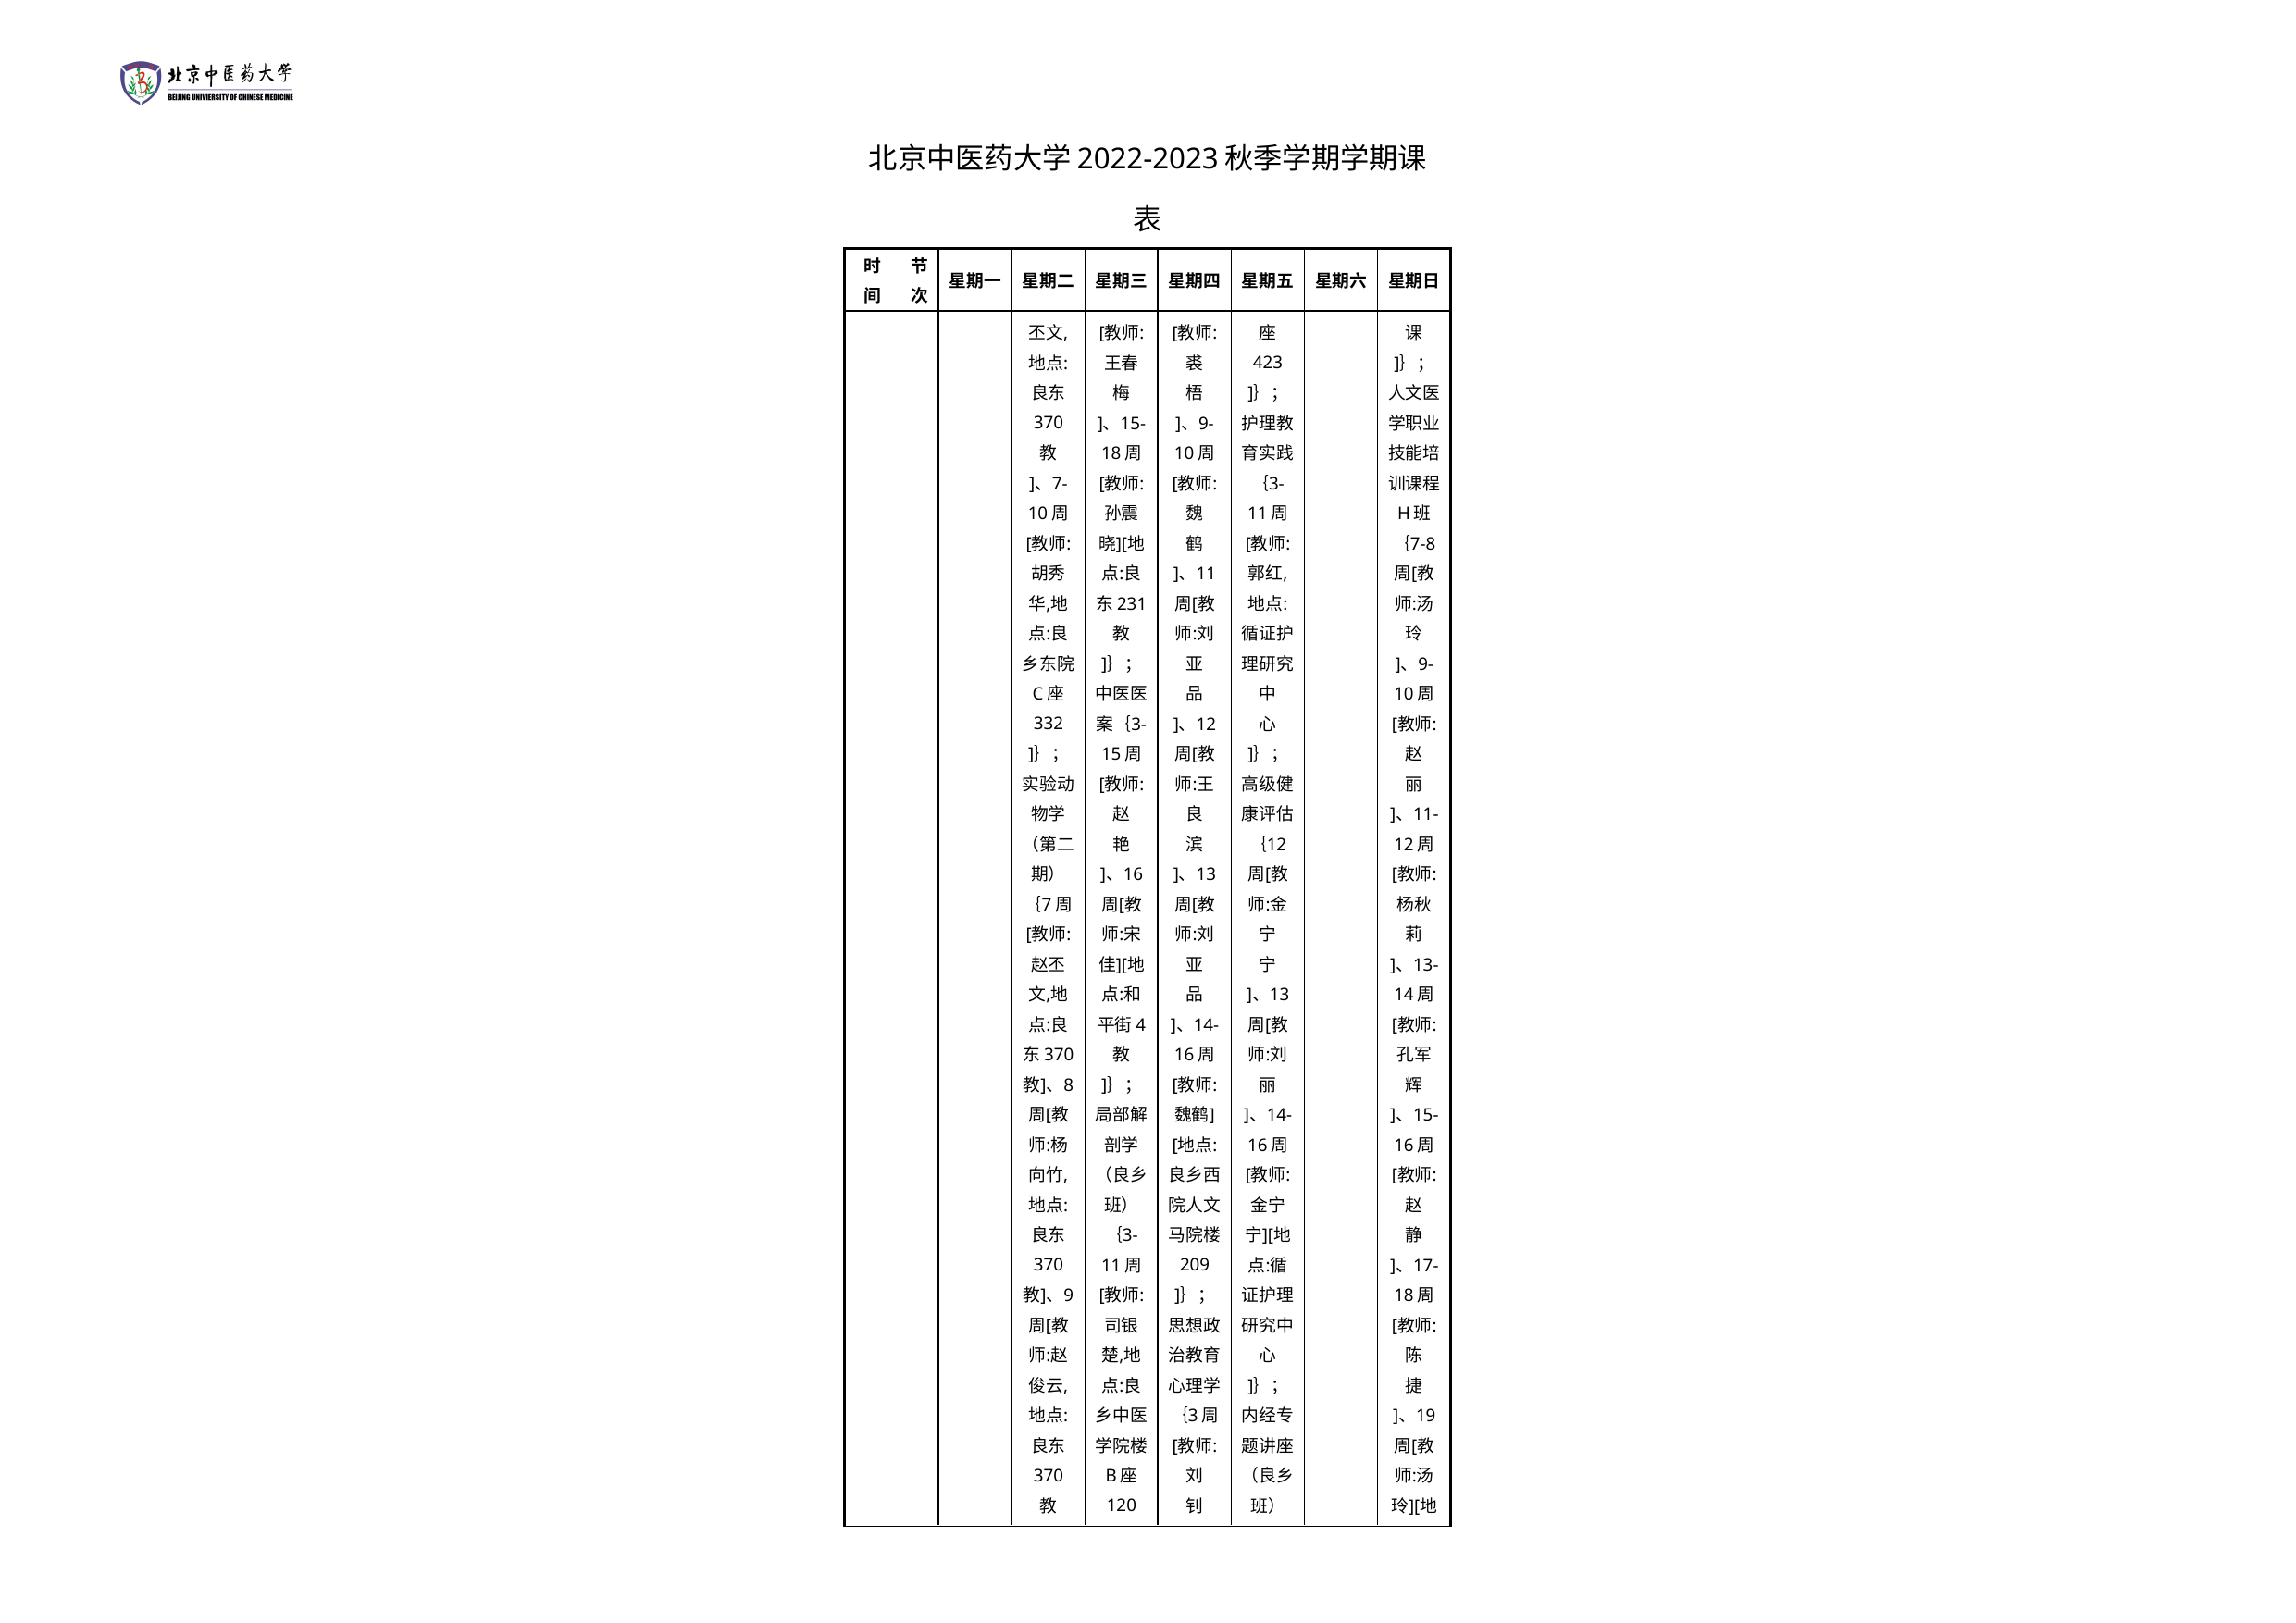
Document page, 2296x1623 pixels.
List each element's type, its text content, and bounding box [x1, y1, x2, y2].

table_cell 3 [900, 312, 937, 1525]
table_cell 星期三 [1086, 250, 1157, 310]
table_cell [1232, 312, 1304, 1525]
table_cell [1378, 312, 1449, 1525]
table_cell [1159, 312, 1231, 1525]
table_cell 时 间 [846, 250, 900, 310]
table_cell 星期六 [1305, 250, 1377, 310]
table_cell 星期五 [1232, 250, 1304, 310]
table_cell 星期日 [1378, 250, 1449, 310]
table_cell 星期四 [1159, 250, 1231, 310]
table_cell 节 次 [900, 250, 937, 310]
table_cell 星期二 [1012, 250, 1085, 310]
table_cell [1012, 312, 1085, 1525]
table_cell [1086, 312, 1157, 1525]
table_cell 星期一 [939, 250, 1011, 310]
table_header 北京中医药大学2022-2023秋季学期学期课表 [845, 127, 1451, 247]
